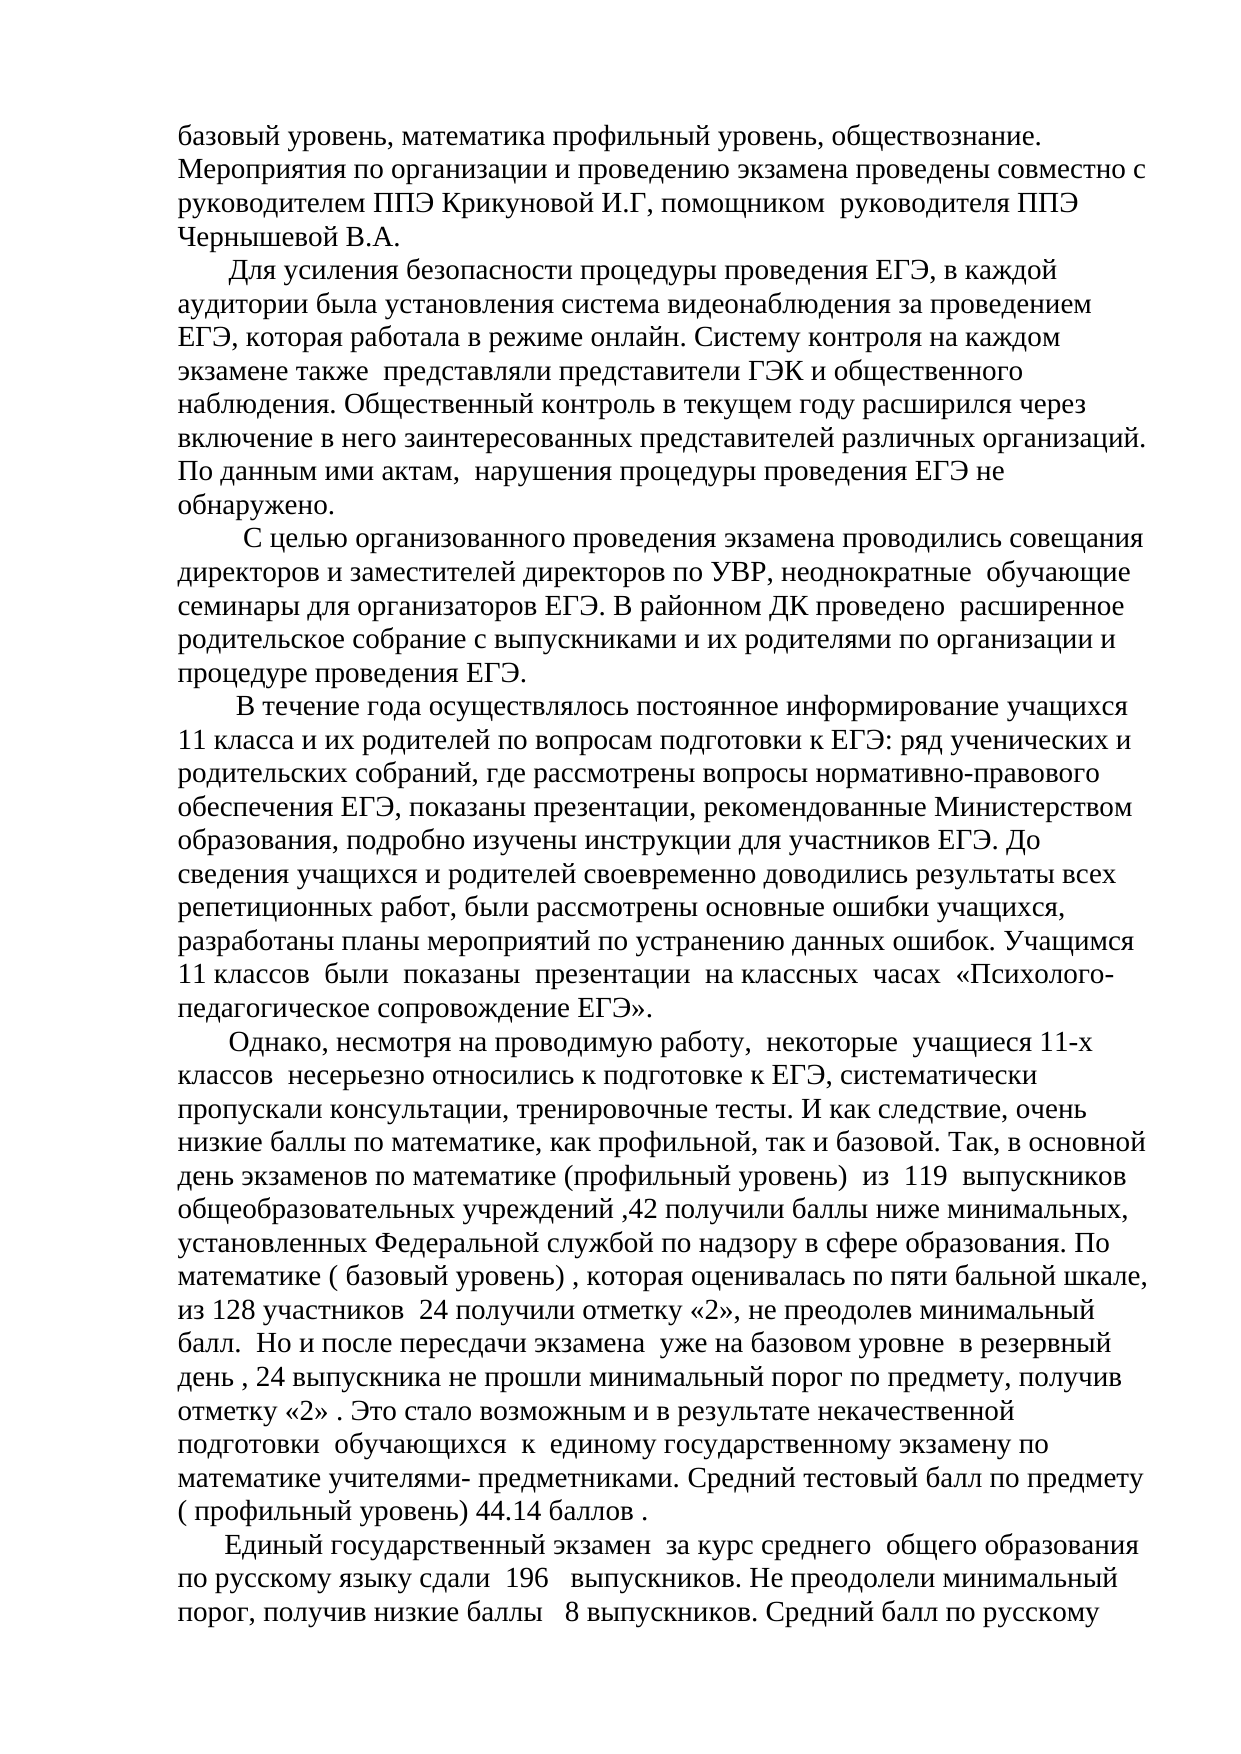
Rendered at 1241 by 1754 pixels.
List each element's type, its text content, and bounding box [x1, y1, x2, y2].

text С целью организованного проведения экзамена проводились совещания директоров и заместителей директоров по УВР, неоднократные обучающие семинары для организаторов ЕГЭ. В районном ДК проведено расширенное родительское собрание с выпускниками и их родителями по организации и процедуре проведения ЕГЭ. [177, 521, 1152, 688]
text Для усиления безопасности процедуры проведения ЕГЭ, в каждой аудитории была установления система видеонаблюдения за проведением ЕГЭ, которая работала в режиме онлайн. Систему контроля на каждом экзамене также представляли представители ГЭК и общественного наблюдения. Общественный контроль в текущем году расширился через включение в него заинтересованных представителей различных организаций. По данным ими актам, нарушения процедуры проведения ЕГЭ не обнаружено. [177, 252, 1152, 521]
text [177, 1527, 1152, 1627]
text В течение года осуществлялось постоянное информирование учащихся 11 класса и их родителей по вопросам подготовки к ЕГЭ: ряд ученических и родительских собраний, где рассмотрены вопросы нормативно-правового обеспечения ЕГЭ, показаны презентации, рекомендованные Министерством образования, подробно изучены инструкции для участников ЕГЭ. До сведения учащихся и родителей своевременно доводились результаты всех репетиционных работ, были рассмотрены основные ошибки учащихся, разработаны планы мероприятий по устранению данных ошибок. Учащимся 11 классов были показаны презентации на классных часах «Психолого-педагогическое сопровождение ЕГЭ». [177, 688, 1152, 1024]
text Однако, несмотря на проводимую работу, некоторые учащиеся 11-х классов несерьезно относились к подготовке к ЕГЭ, систематически пропускали консультации, тренировочные тесты. И как следствие, очень низкие баллы по математике, как профильной, так и базовой. Так, в основной день экзаменов по математике (профильный уровень) из 119 выпускников общеобразовательных учреждений ,42 получили баллы ниже минимальных, установленных Федеральной службой по надзору в сфере образования. По математике ( базовый уровень) , которая оценивалась по пяти бальной шкале, из 128 участников 24 получили отметку «2», не преодолев минимальный балл. Но и после пересдачи экзамена уже на базовом уровне в резервный день , 24 выпускника не прошли минимальный порог по предмету, получив отметку «2» . Это стало возможным и в результате некачественной подготовки обучающихся к единому государственному экзамену по математике учителями- предметниками. Средний тестовый балл по предмету ( профильный уровень) 44.14 баллов . [177, 1024, 1152, 1527]
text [177, 118, 1152, 252]
